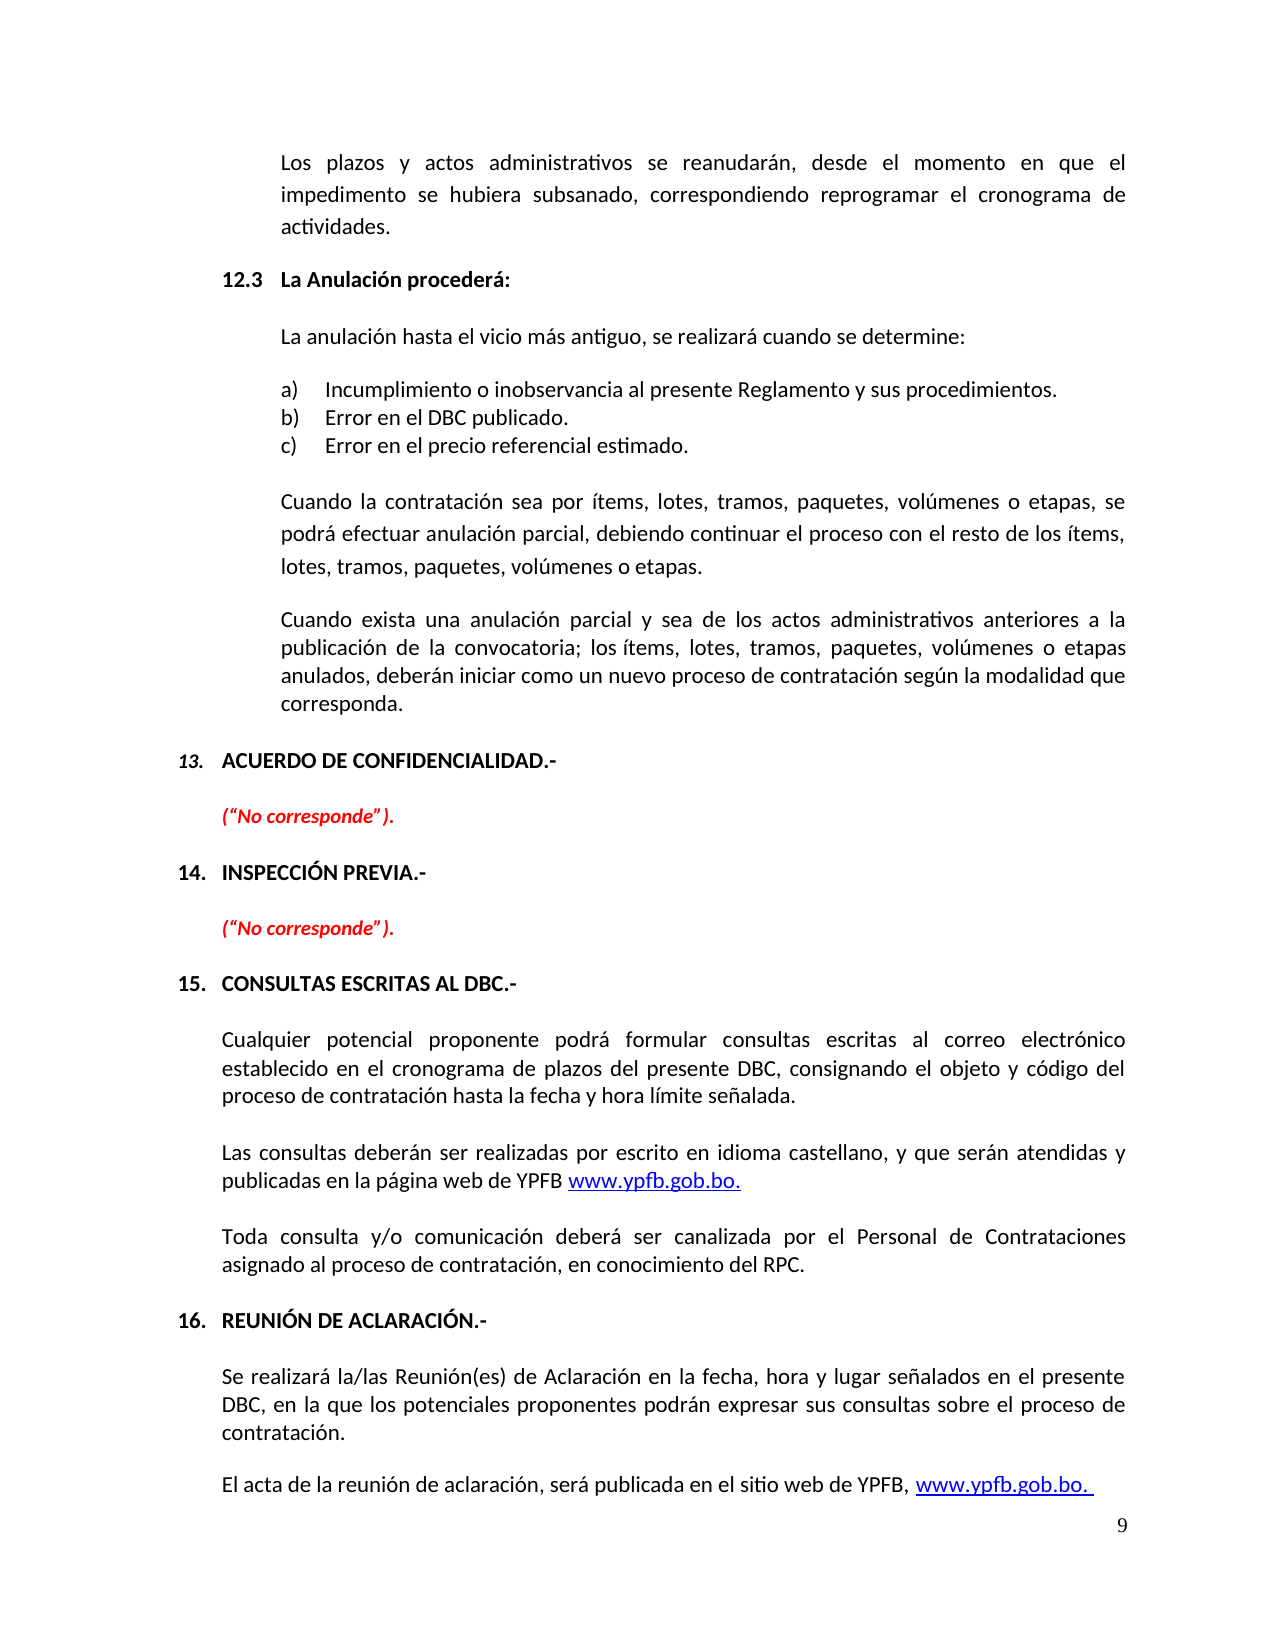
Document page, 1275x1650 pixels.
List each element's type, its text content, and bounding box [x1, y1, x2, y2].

text Toda consulta y/o comunicación deberá ser canalizada por el Personal de Contrataciones asignado al proceso de contratación, en conocimiento del RPC. [222, 1222, 1127, 1278]
text La anulación hasta el vicio más antiguo, se realizará cuando se determine: [251, 322, 1127, 350]
list ACUERDO DE CONFIDENCIALIDAD.- [177, 746, 1127, 774]
text Las consultas deberán ser realizadas por escrito en idioma castellano, y que serán atendidas y publicadas en la página web de YPFB www.ypfb.gob.bo. [222, 1138, 1127, 1194]
list Incumplimiento o inobservancia al presente Reglamento y sus procedimientos. [281, 375, 1127, 403]
list Error en el precio referencial estimado. [281, 431, 1127, 459]
text El acta de la reunión de aclaración, será publicada en el sitio web de YPFB, www.ypfb.gob.bo. [222, 1470, 1127, 1498]
list CONSULTAS ESCRITAS AL DBC.- [177, 969, 1127, 998]
text Se realizará la/las Reunión(es) de Aclaración en la fecha, hora y lugar señalados en el presente DBC, en la que los potenciales proponentes podrán expresar sus consultas sobre el proceso de contratación. [222, 1362, 1127, 1446]
text Cualquier potencial proponente podrá formular consultas escritas al correo electrónico establecido en el cronograma de plazos del presente DBC, consignando el objeto y código del proceso de contratación hasta la fecha y hora límite señalada. [222, 1026, 1127, 1110]
text (“No corresponde”). [222, 915, 1127, 940]
list REUNIÓN DE ACLARACIÓN.- [177, 1306, 1127, 1334]
list Error en el DBC publicado. [281, 403, 1127, 431]
text (“No corresponde”). [222, 803, 1127, 829]
list La Anulación procederá: [222, 265, 1127, 293]
list INSPECCIÓN PREVIA.- [177, 858, 1127, 886]
text Cuando exista una anulación parcial y sea de los actos administrativos anteriores a la publicación de la convocatoria; los ítems, lotes, tramos, paquetes, volúmenes o etapas anulados, deberán iniciar como un nuevo proceso de contratación según la modalidad que corresponda. [281, 605, 1127, 717]
text Los plazos y actos administrativos se reanudarán, desde el momento en que el impedimento se hubiera subsanado, correspondiendo reprogramar el cronograma de actividades. [281, 148, 1127, 240]
text Cuando la contratación sea por ítems, lotes, tramos, paquetes, volúmenes o etapas, se podrá efectuar anulación parcial, debiendo continuar el proceso con el resto de los ítems, lotes, tramos, paquetes, volúmenes o etapas. [281, 487, 1127, 580]
